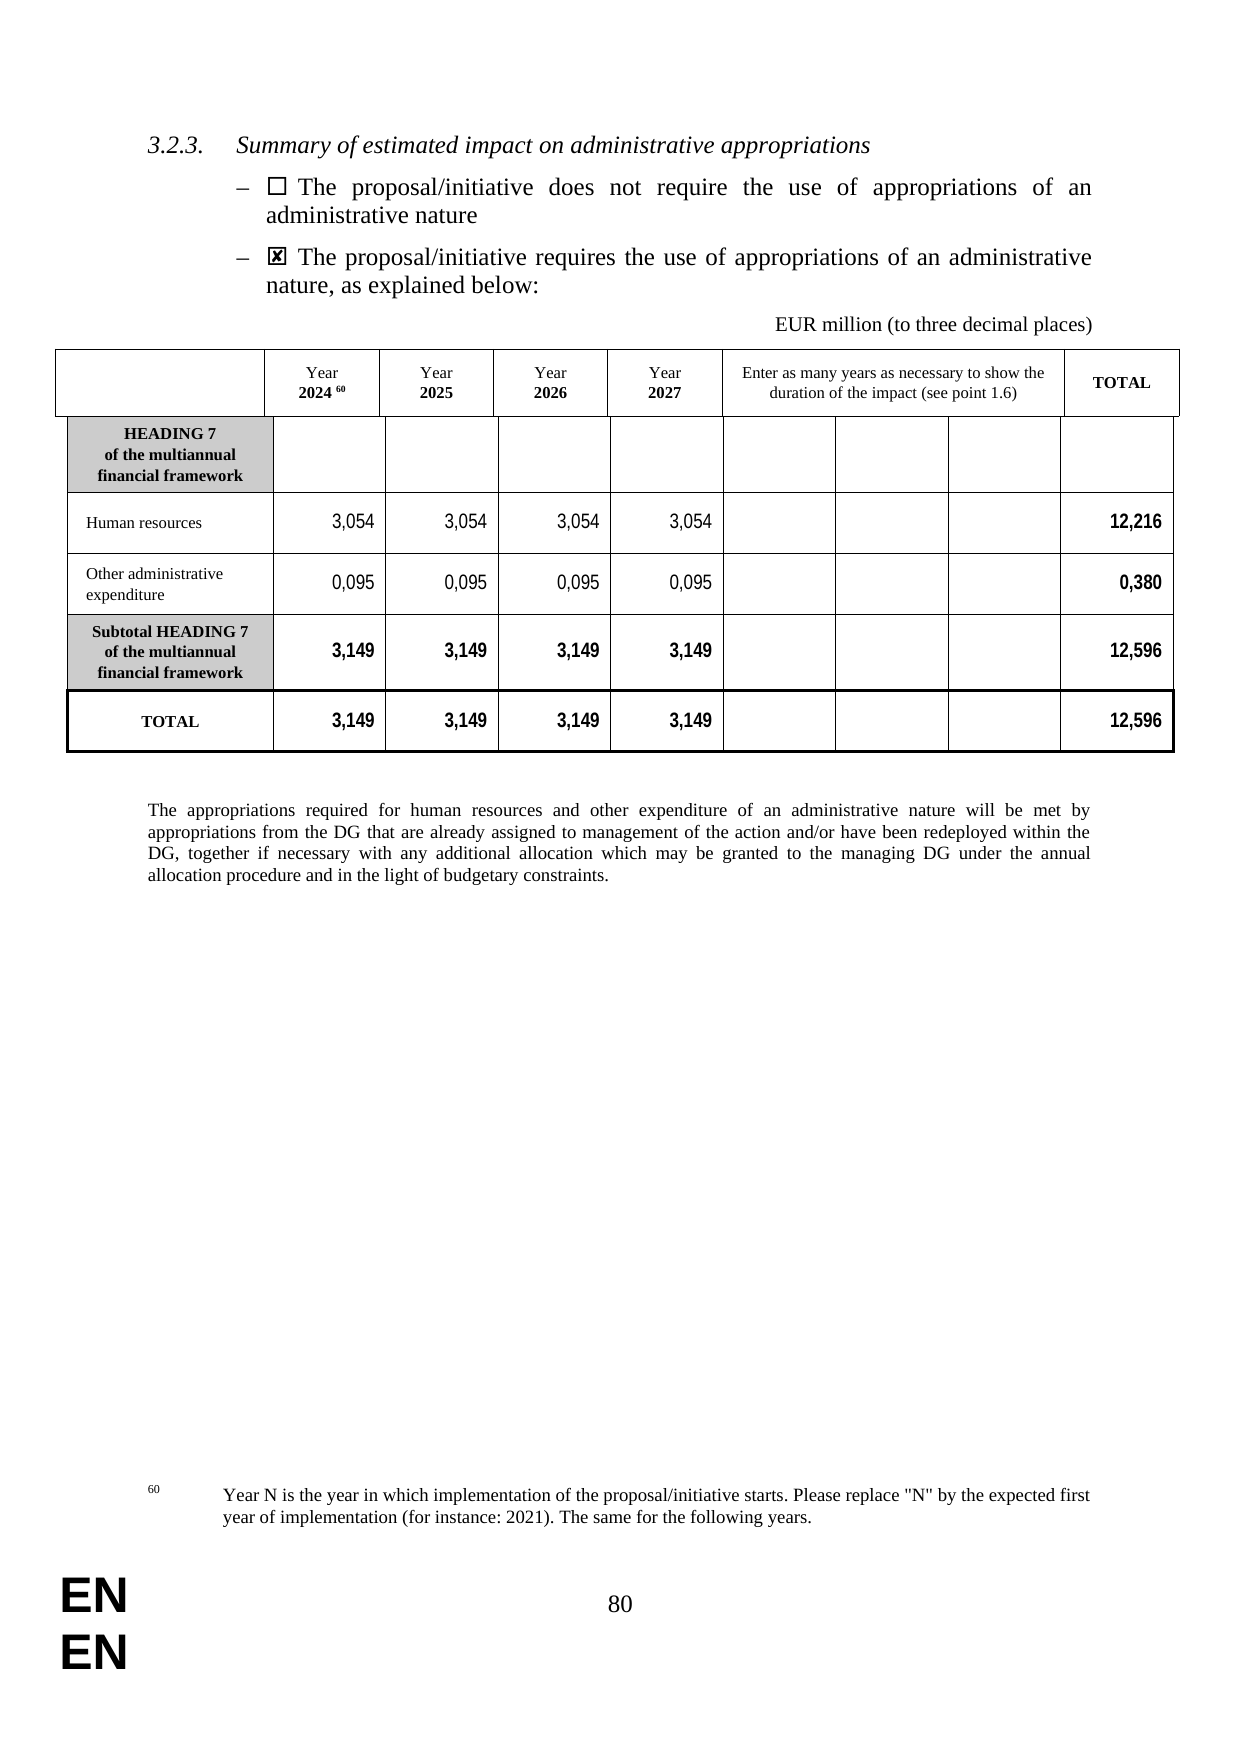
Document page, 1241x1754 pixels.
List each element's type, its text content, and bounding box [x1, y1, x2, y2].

table_cell 3,149 [499, 615, 610, 689]
table_cell [949, 692, 1060, 750]
subtitle 3.2.3. Summary of estimated impact on administrative appropriations [148, 131, 1092, 159]
table_header Year 2026 [494, 350, 607, 416]
table_header TOTAL [1065, 350, 1179, 416]
table_cell 0,095 [386, 554, 498, 613]
table_cell 3,054 [611, 493, 723, 553]
table_cell [724, 554, 835, 613]
table_cell [836, 493, 948, 553]
table_cell Human resources [68, 493, 273, 553]
table_cell 3,054 [499, 493, 610, 553]
table_cell [949, 493, 1060, 553]
table_header [949, 417, 1060, 492]
table_header [274, 417, 385, 492]
table_header [56, 350, 264, 416]
table_cell 3,149 [386, 615, 498, 689]
table_cell [724, 493, 835, 553]
table_cell 0,095 [274, 554, 385, 613]
list The proposal/initiative requires the use of appropriations of an administrative nature, as explained below: [236, 242, 1092, 299]
table_cell [949, 554, 1060, 613]
table_cell [836, 554, 948, 613]
table_cell 0,095 [611, 554, 723, 613]
table_cell 3,149 [274, 615, 385, 689]
table_header [611, 417, 723, 492]
text EUR million (to three decimal places) [148, 312, 1092, 336]
table_cell Other administrative expenditure [68, 554, 273, 613]
table_header Year 2024 [265, 350, 379, 416]
table_cell [836, 615, 948, 689]
table_cell 0,095 [499, 554, 610, 613]
table_cell 3,054 [386, 493, 498, 553]
table_cell 12,596 [1061, 692, 1172, 750]
table_header [499, 417, 610, 492]
table_cell [724, 692, 835, 750]
table_cell 3,149 [274, 692, 385, 750]
table_cell 3,054 [274, 493, 385, 553]
table_header [1061, 417, 1173, 492]
table_cell [949, 615, 1060, 689]
table_cell 3,149 [386, 692, 498, 750]
table_cell 0,380 [1061, 554, 1173, 613]
table_cell TOTAL [69, 692, 273, 750]
table_cell 3,149 [611, 615, 723, 689]
list The proposal/initiative does not require the use of appropriations of an administrative nature [236, 172, 1092, 229]
table_cell 3,149 [499, 692, 610, 750]
table_header [386, 417, 498, 492]
table_header Year 2025 [380, 350, 493, 416]
table_cell Subtotal HEADING 7 of the multiannual financial framework [68, 615, 273, 689]
table_cell 12,216 [1061, 493, 1173, 553]
table_header [836, 417, 948, 492]
table_header HEADING 7 of the multiannual financial framework [68, 417, 273, 492]
table_header Enter as many years as necessary to show the duration of the impact (see point 1.6) [723, 350, 1064, 416]
table_cell [836, 692, 948, 750]
table_cell [724, 615, 835, 689]
table_cell 12,596 [1061, 615, 1173, 689]
table_cell 3,149 [611, 692, 723, 750]
text The appropriations required for human resources and other expenditure of an administrative nature will be met by appropriations from the DG that are already assigned to management of the action and/or have been redeployed within the DG, together if necessary with any additional allocation which may be granted to the managing DG under the annual allocation procedure and in the light of budgetary constraints. [148, 799, 1092, 885]
table_header Year 2027 [608, 350, 722, 416]
table_header [724, 417, 835, 492]
